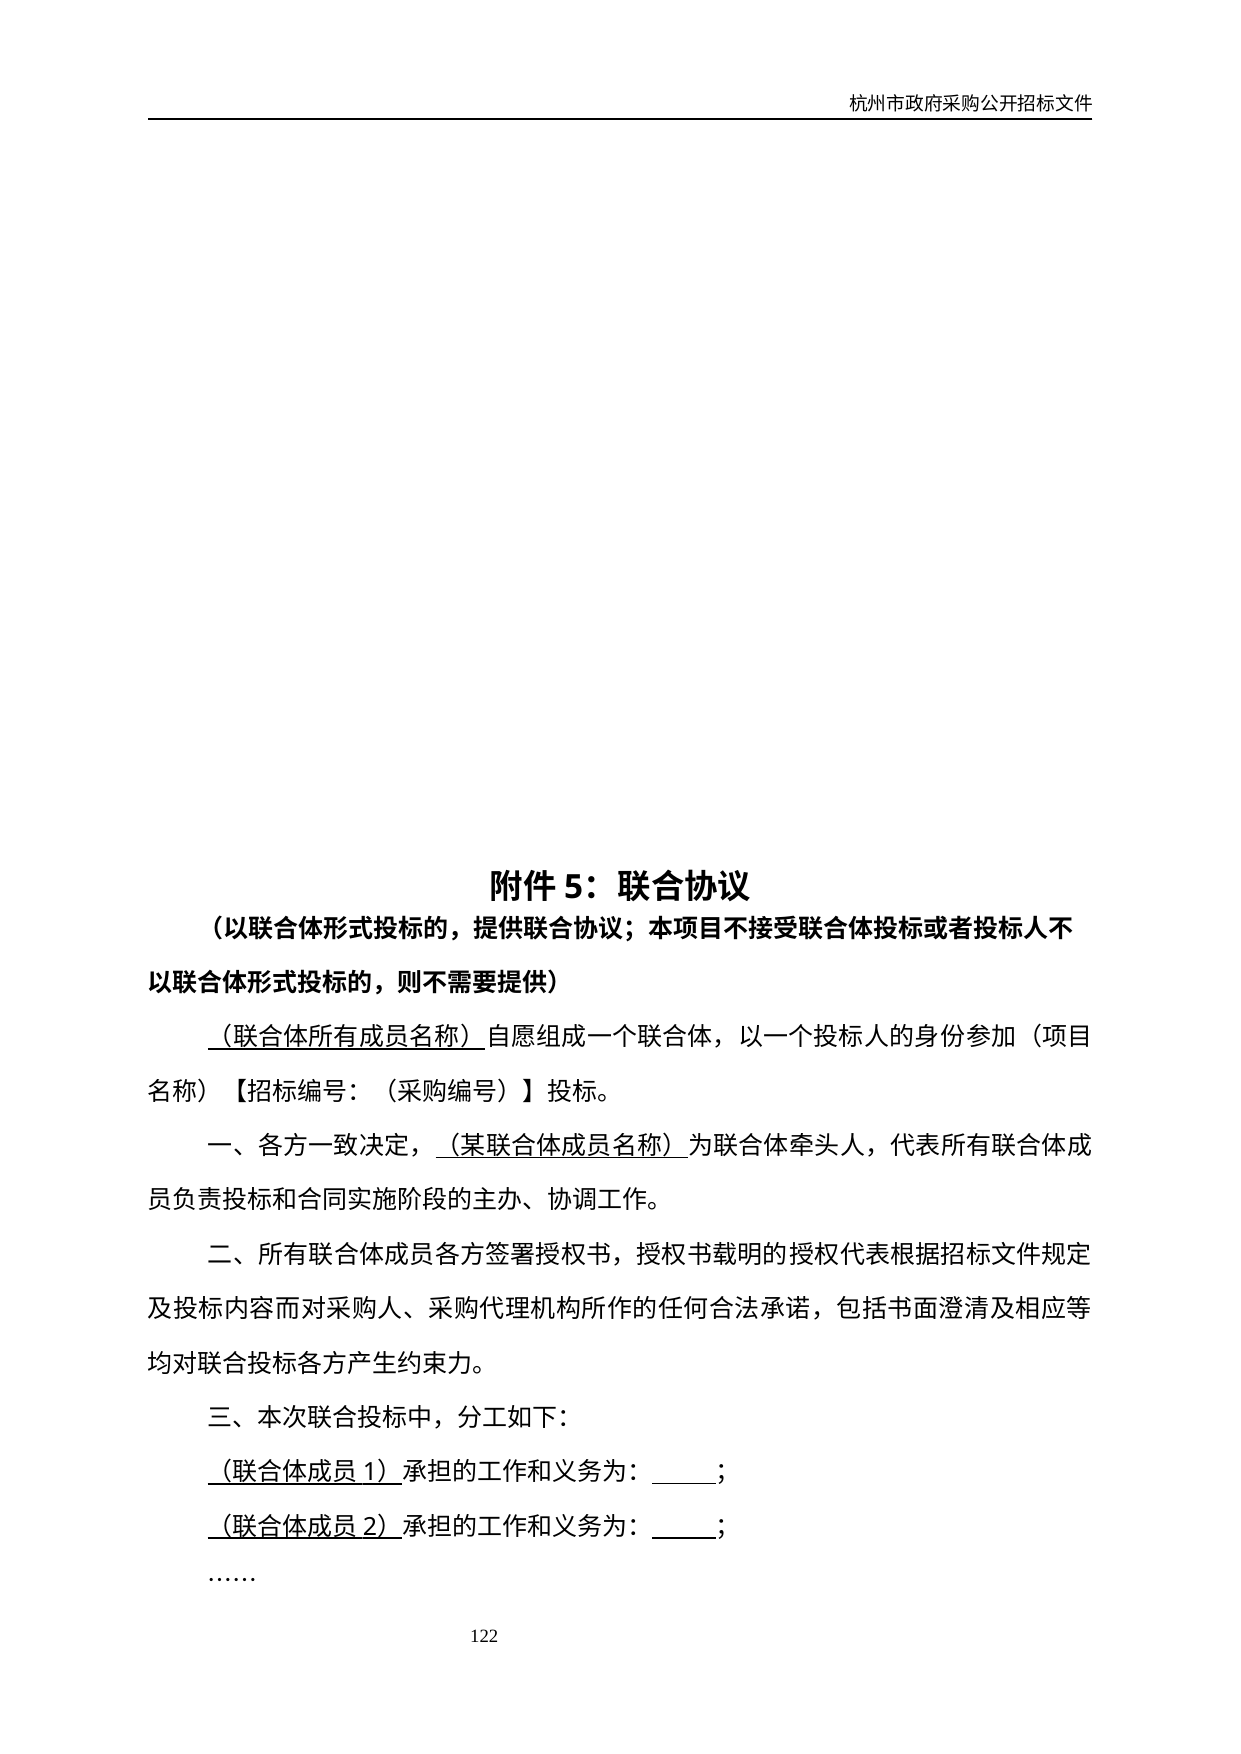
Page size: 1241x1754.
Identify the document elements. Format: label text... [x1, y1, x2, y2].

text …… [148, 1561, 1092, 1597]
text 附件5：联合协议 [148, 859, 1092, 908]
text （联合体成员1）承担的工作和义务为： ； [148, 1452, 1092, 1488]
text 三、本次联合投标中，分工如下： [148, 1397, 1092, 1434]
text 二、所有联合体成员各方签署授权书，授权书载明的授权代表根据招标文件规定及投标内容而对采购人、采购代理机构所作的任何合法承诺，包括书面澄清及相应等均对联合投标各方产生约束力。 [148, 1234, 1092, 1379]
text （联合体所有成员名称）自愿组成一个联合体，以一个投标人的身份参加（项目名称）【招标编号：（采购编号）】投标。 [148, 1017, 1092, 1107]
text （联合体成员2）承担的工作和义务为： ； [148, 1506, 1092, 1542]
text （以联合体形式投标的，提供联合协议；本项目不接受联合体投标或者投标人不以联合体形式投标的，则不需要提供） [148, 908, 1092, 999]
text 一、各方一致决定，（某联合体成员名称）为联合体牵头人，代表所有联合体成员负责投标和合同实施阶段的主办、协调工作。 [148, 1126, 1092, 1216]
